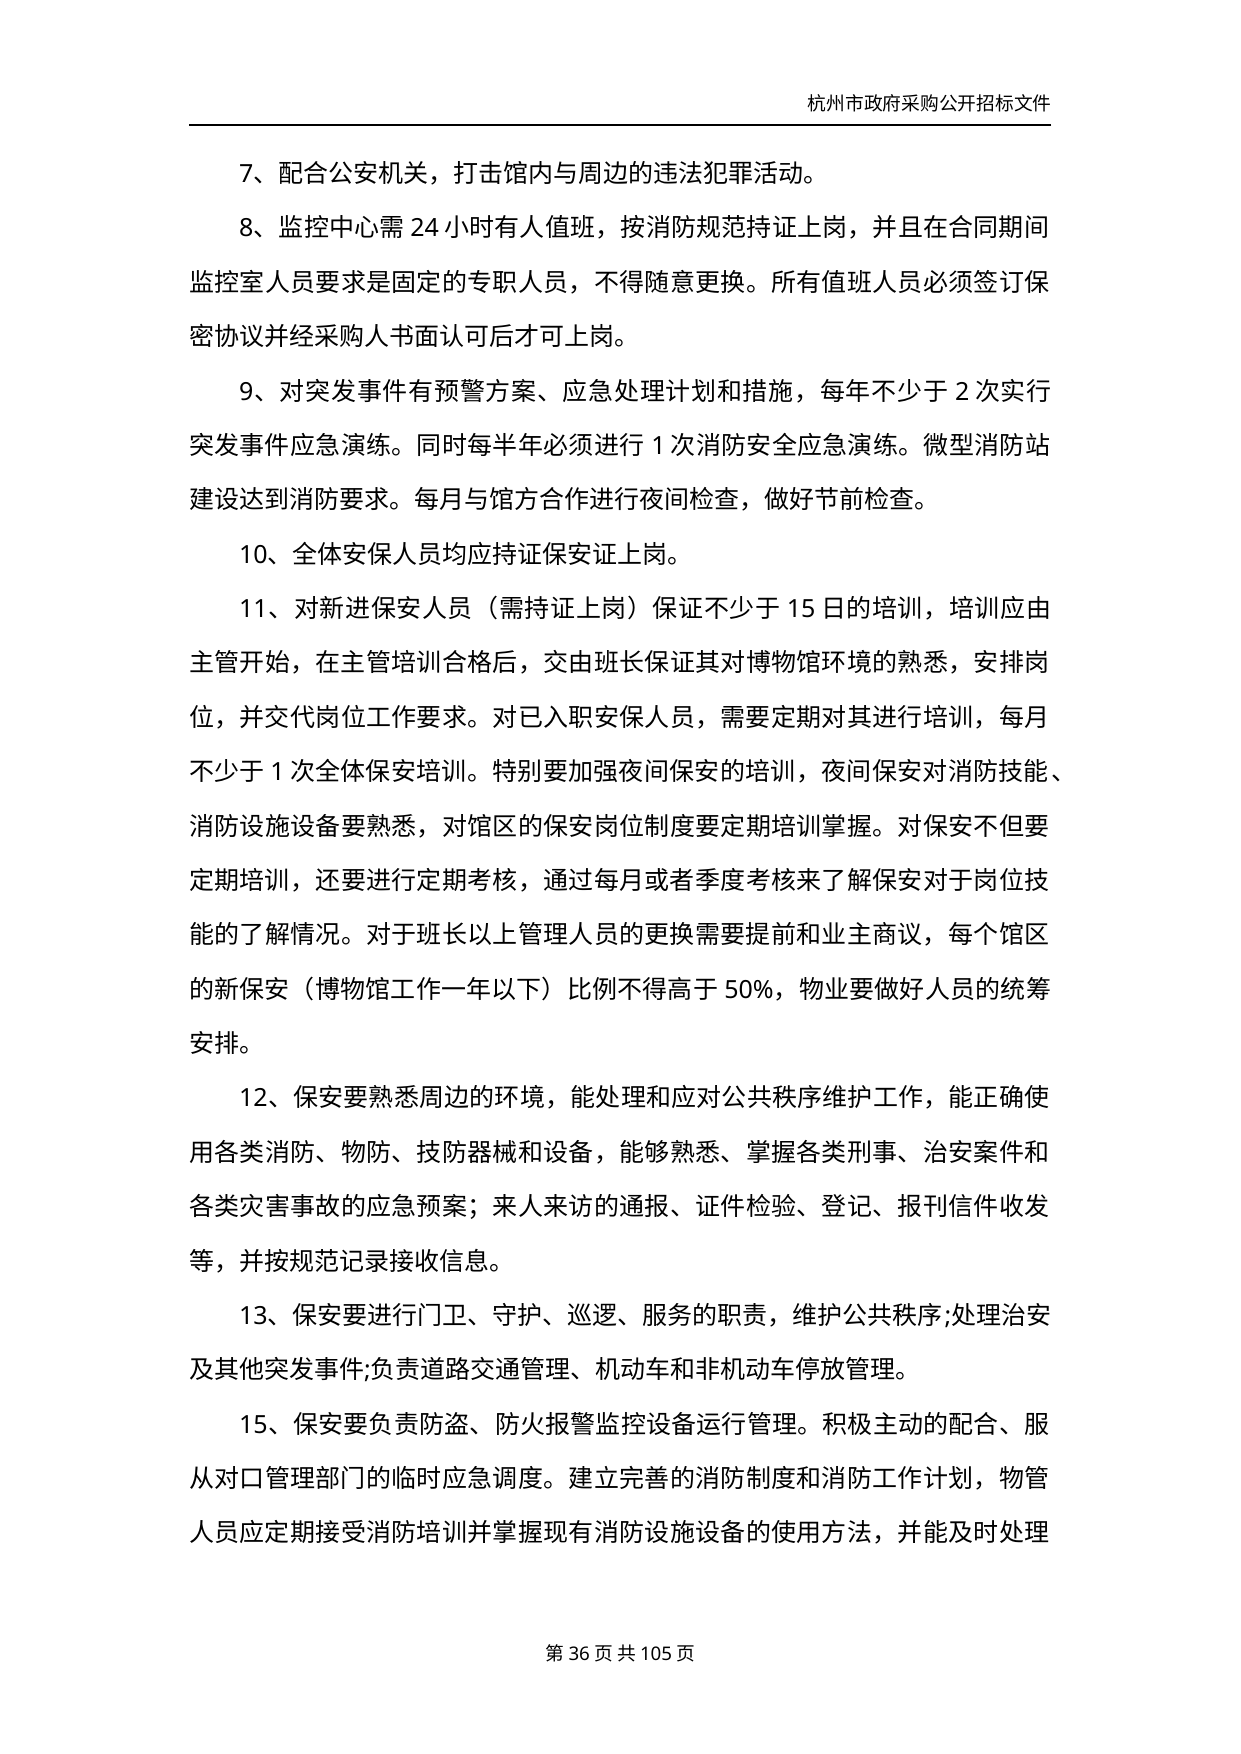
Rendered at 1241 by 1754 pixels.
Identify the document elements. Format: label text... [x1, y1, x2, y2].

text 10、全体安保人员均应持证保安证上岗。 [189, 534, 1051, 570]
text 8、监控中心需24小时有人值班，按消防规范持证上岗，并且在合同期间监控室人员要求是固定的专职人员，不得随意更换。所有值班人员必须签订保密协议并经采购人书面认可后才可上岗。 [189, 208, 1051, 353]
text 9、对突发事件有预警方案、应急处理计划和措施，每年不少于2次实行突发事件应急演练。同时每半年必须进行1次消防安全应急演练。微型消防站建设达到消防要求。每月与馆方合作进行夜间检查，做好节前检查。 [189, 371, 1051, 516]
text 13、保安要进行门卫、守护、巡逻、服务的职责，维护公共秩序;处理治安及其他突发事件;负责道路交通管理、机动车和非机动车停放管理。 [189, 1295, 1051, 1386]
text 7、配合公安机关，打击馆内与周边的违法犯罪活动。 [189, 153, 1051, 190]
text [189, 1404, 1051, 1549]
text 11、对新进保安人员（需持证上岗）保证不少于15日的培训，培训应由主管开始，在主管培训合格后，交由班长保证其对博物馆环境的熟悉，安排岗位，并交代岗位工作要求。对已入职安保人员，需要定期对其进行培训，每月不少于1次全体保安培训。特别要加强夜间保安的培训，夜间保安对消防技能、消防设施设备要熟悉，对馆区的保安岗位制度要定期培训掌握。对保安不但要定期培训，还要进行定期考核，通过每月或者季度考核来了解保安对于岗位技能的了解情况。对于班长以上管理人员的更换需要提前和业主商议，每个馆区的新保安（博物馆工作一年以下）比例不得高于50%，物业要做好人员的统筹安排。 [189, 588, 1051, 1060]
text 12、保安要熟悉周边的环境，能处理和应对公共秩序维护工作，能正确使用各类消防、物防、技防器械和设备，能够熟悉、掌握各类刑事、治安案件和各类灾害事故的应急预案；来人来访的通报、证件检验、登记、报刊信件收发等，并按规范记录接收信息。 [189, 1078, 1051, 1277]
